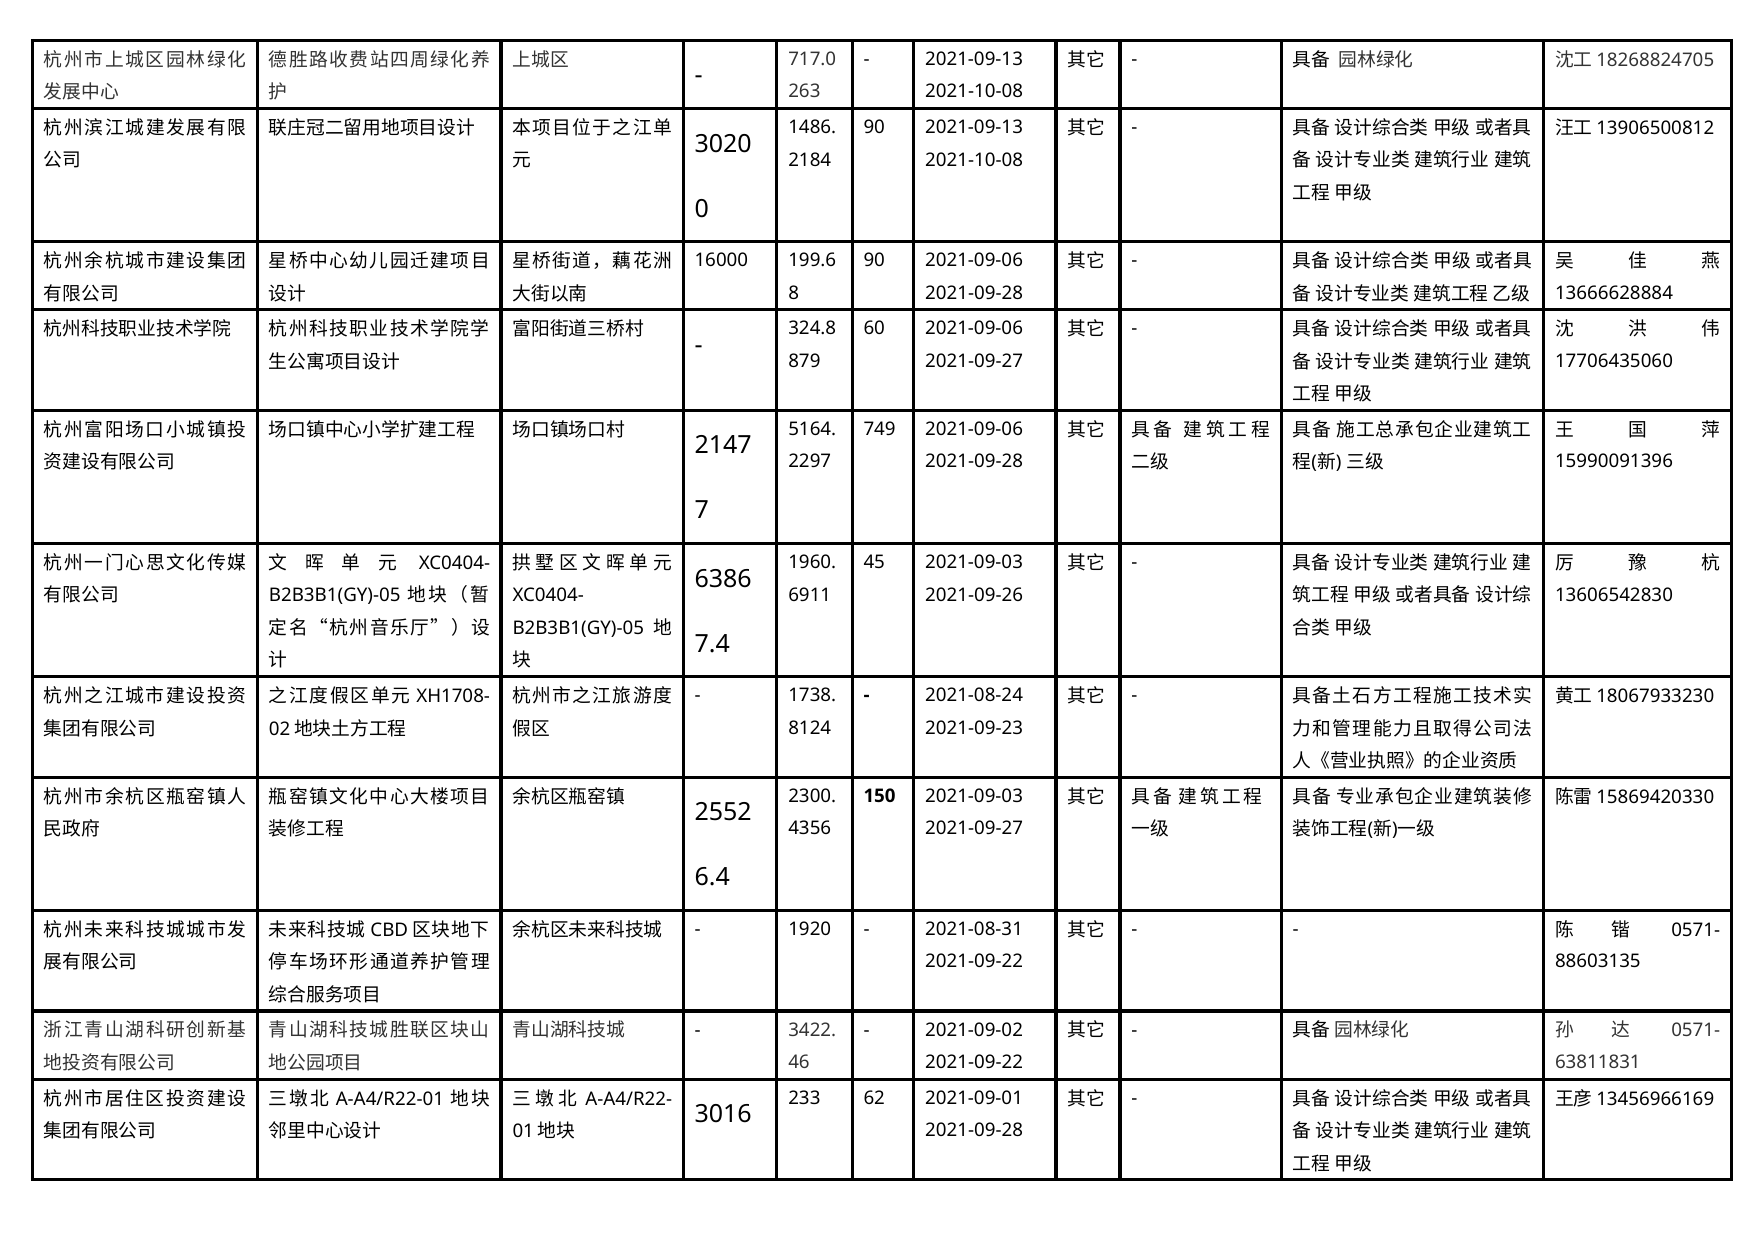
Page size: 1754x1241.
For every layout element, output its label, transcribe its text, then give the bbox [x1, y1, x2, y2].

table_cell 未来科技城CBD区块地下停车场环形通道养护管理综合服务项目 [259, 912, 499, 1009]
table_cell - [1122, 1081, 1280, 1178]
table_cell 具备土石方工程施工技术实力和管理能力且取得公司法人《营业执照》的企业资质 [1283, 678, 1542, 776]
table_cell 具备 设计专业类 建筑行业 建筑工程 甲级 或者具备 设计综合类 甲级 [1283, 545, 1542, 675]
table_cell 1920 [778, 912, 851, 1009]
table_cell 沈洪伟17706435060 [1545, 311, 1730, 409]
table_cell - [1122, 243, 1280, 308]
table_cell 2021-09-06 2021-09-28 [915, 243, 1054, 308]
table_cell 场口镇中心小学扩建工程 [259, 412, 499, 542]
table_cell 233 [778, 1081, 851, 1178]
table_cell - [1122, 545, 1280, 675]
table_cell 90 [854, 243, 912, 308]
table_cell 杭州滨江城建发展有限公司 [34, 110, 256, 240]
table_cell - [854, 42, 912, 107]
table_cell 杭州富阳场口小城镇投资建设有限公司 [34, 412, 256, 542]
table_cell 杭州市余杭区瓶窑镇人民政府 [34, 779, 256, 909]
table_cell 90 [854, 110, 912, 240]
table_cell 30200 [685, 110, 775, 240]
table_cell 其它 [1058, 42, 1118, 107]
table_cell 2021-09-13 2021-10-08 [915, 110, 1054, 240]
table_cell 杭州余杭城市建设集团有限公司 [34, 243, 256, 308]
table_cell 324.8879 [778, 311, 851, 409]
table_cell 杭州之江城市建设投资集团有限公司 [34, 678, 256, 776]
table_cell 749 [854, 412, 912, 542]
table_cell 富阳街道三桥村 [503, 311, 682, 409]
table_cell 余杭区瓶窑镇 [503, 779, 682, 909]
table_cell 杭州市之江旅游度假区 [503, 678, 682, 776]
table_cell 德胜路收费站四周绿化养护 [259, 42, 499, 107]
table_cell 具备 设计综合类 甲级 或者具备 设计专业类 建筑行业 建筑工程 甲级 [1283, 110, 1542, 240]
table_cell 拱墅区文晖单元XC0404-B2B3B1(GY)-05地块 [503, 545, 682, 675]
table_cell - [854, 678, 912, 776]
table_cell - [1283, 912, 1542, 1009]
table_cell 汪工13906500812 [1545, 110, 1730, 240]
table_cell 1486.2184 [778, 110, 851, 240]
table_cell 其它 [1058, 243, 1118, 308]
table_cell 具备 设计综合类 甲级 或者具备 设计专业类 建筑行业 建筑工程 甲级 [1283, 311, 1542, 409]
table_cell 2021-09-06 2021-09-27 [915, 311, 1054, 409]
table_cell 余杭区未来科技城 [503, 912, 682, 1009]
table_cell - [1122, 311, 1280, 409]
table_cell 其它 [1058, 110, 1118, 240]
table_cell 具备 施工总承包企业建筑工程(新) 三级 [1283, 412, 1542, 542]
table_cell 其它 [1058, 1013, 1118, 1077]
table_cell - [685, 1013, 775, 1077]
table_cell 具备 设计综合类 甲级 或者具备 设计专业类 建筑工程 乙级 [1283, 243, 1542, 308]
table_cell - [1122, 42, 1280, 107]
table_cell 其它 [1058, 912, 1118, 1009]
table_cell 2021-09-02 2021-09-22 [915, 1013, 1054, 1077]
table_cell 浙江青山湖科研创新基地投资有限公司 [34, 1013, 256, 1077]
table_cell 场口镇场口村 [503, 412, 682, 542]
table_cell - [685, 42, 775, 107]
table_cell 2021-09-03 2021-09-26 [915, 545, 1054, 675]
table_cell 1738.8124 [778, 678, 851, 776]
table_cell 其它 [1058, 678, 1118, 776]
table_cell 杭州未来科技城城市发展有限公司 [34, 912, 256, 1009]
table_cell 黄工18067933230 [1545, 678, 1730, 776]
table_cell - [1122, 678, 1280, 776]
table_cell 联庄冠二留用地项目设计 [259, 110, 499, 240]
table_cell 沈工18268824705 [1545, 42, 1730, 107]
table_cell 21477 [685, 412, 775, 542]
table_cell 其它 [1058, 311, 1118, 409]
table_cell 厉豫杭13606542830 [1545, 545, 1730, 675]
table_cell 孙达0571-63811831 [1545, 1013, 1730, 1077]
table_cell 本项目位于之江单元 [503, 110, 682, 240]
table_cell - [685, 311, 775, 409]
table_cell 30168 [685, 1081, 775, 1178]
table_cell 具备 园林绿化 [1283, 1013, 1542, 1077]
table_cell 具备 园林绿化 [1283, 42, 1542, 107]
table_cell 其它 [1058, 545, 1118, 675]
table_cell 杭州科技职业技术学院学生公寓项目设计 [259, 311, 499, 409]
table_cell 63867.4 [685, 545, 775, 675]
table_cell - [1122, 110, 1280, 240]
table_cell 2300.4356 [778, 779, 851, 909]
table_cell 文晖单元XC0404-B2B3B1(GY)-05地块（暂定名“杭州音乐厅”）设计 [259, 545, 499, 675]
table_cell 具备 专业承包企业建筑装修装饰工程(新)一级 [1283, 779, 1542, 909]
table_cell 199.68 [778, 243, 851, 308]
table_cell - [1122, 912, 1280, 1009]
table_cell 青山湖科技城胜联区块山地公园项目 [259, 1013, 499, 1077]
table_cell 60 [854, 311, 912, 409]
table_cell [1283, 1081, 1542, 1178]
table_cell 吴佳燕13666628884 [1545, 243, 1730, 308]
table_cell 瓶窑镇文化中心大楼项目装修工程 [259, 779, 499, 909]
table_cell - [1122, 1013, 1280, 1077]
table_cell 杭州科技职业技术学院 [34, 311, 256, 409]
table_cell 杭州市上城区园林绿化发展中心 [34, 42, 256, 107]
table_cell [915, 1081, 1054, 1178]
table_cell 青山湖科技城 [503, 1013, 682, 1077]
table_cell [259, 1081, 499, 1178]
table_cell 星桥街道，藕花洲大街以南 [503, 243, 682, 308]
table_cell 717.0263 [778, 42, 851, 107]
table_cell 其它 [1058, 412, 1118, 542]
table_cell 2021-08-31 2021-09-22 [915, 912, 1054, 1009]
table_cell - [685, 912, 775, 1009]
table_cell 具备 建筑工程 二级 [1122, 412, 1280, 542]
table_cell 1960.6911 [778, 545, 851, 675]
table_cell 具备 建筑工程 一级 [1122, 779, 1280, 909]
table_cell 2021-09-03 2021-09-27 [915, 779, 1054, 909]
table_cell 王彦13456966169 [1545, 1081, 1730, 1178]
table_cell 2021-08-24 2021-09-23 [915, 678, 1054, 776]
table_cell 杭州市居住区投资建设集团有限公司 [34, 1081, 256, 1178]
table_cell 王国萍15990091396 [1545, 412, 1730, 542]
table_cell - [854, 1013, 912, 1077]
table_cell - [854, 912, 912, 1009]
table_cell 星桥中心幼儿园迁建项目设计 [259, 243, 499, 308]
table_cell 25526.4 [685, 779, 775, 909]
table_cell 上城区 [503, 42, 682, 107]
table_cell 杭州一门心思文化传媒有限公司 [34, 545, 256, 675]
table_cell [915, 42, 1054, 107]
table_cell 2021-09-06 2021-09-28 [915, 412, 1054, 542]
table_cell 陈锴0571-88603135 [1545, 912, 1730, 1009]
table_cell 其它 [1058, 779, 1118, 909]
table_cell 其它 [1058, 1081, 1118, 1178]
table_cell 三墩北A-A4/R22-01地块 [503, 1081, 682, 1178]
table_cell 3422.46 [778, 1013, 851, 1077]
table_cell 150 [854, 779, 912, 909]
table_cell 16000 [685, 243, 775, 308]
table_cell 陈雷15869420330 [1545, 779, 1730, 909]
table_cell 之江度假区单元XH1708-02地块土方工程 [259, 678, 499, 776]
table_cell 62 [854, 1081, 912, 1178]
table_cell - [685, 678, 775, 776]
table_cell 45 [854, 545, 912, 675]
table_cell 5164.2297 [778, 412, 851, 542]
